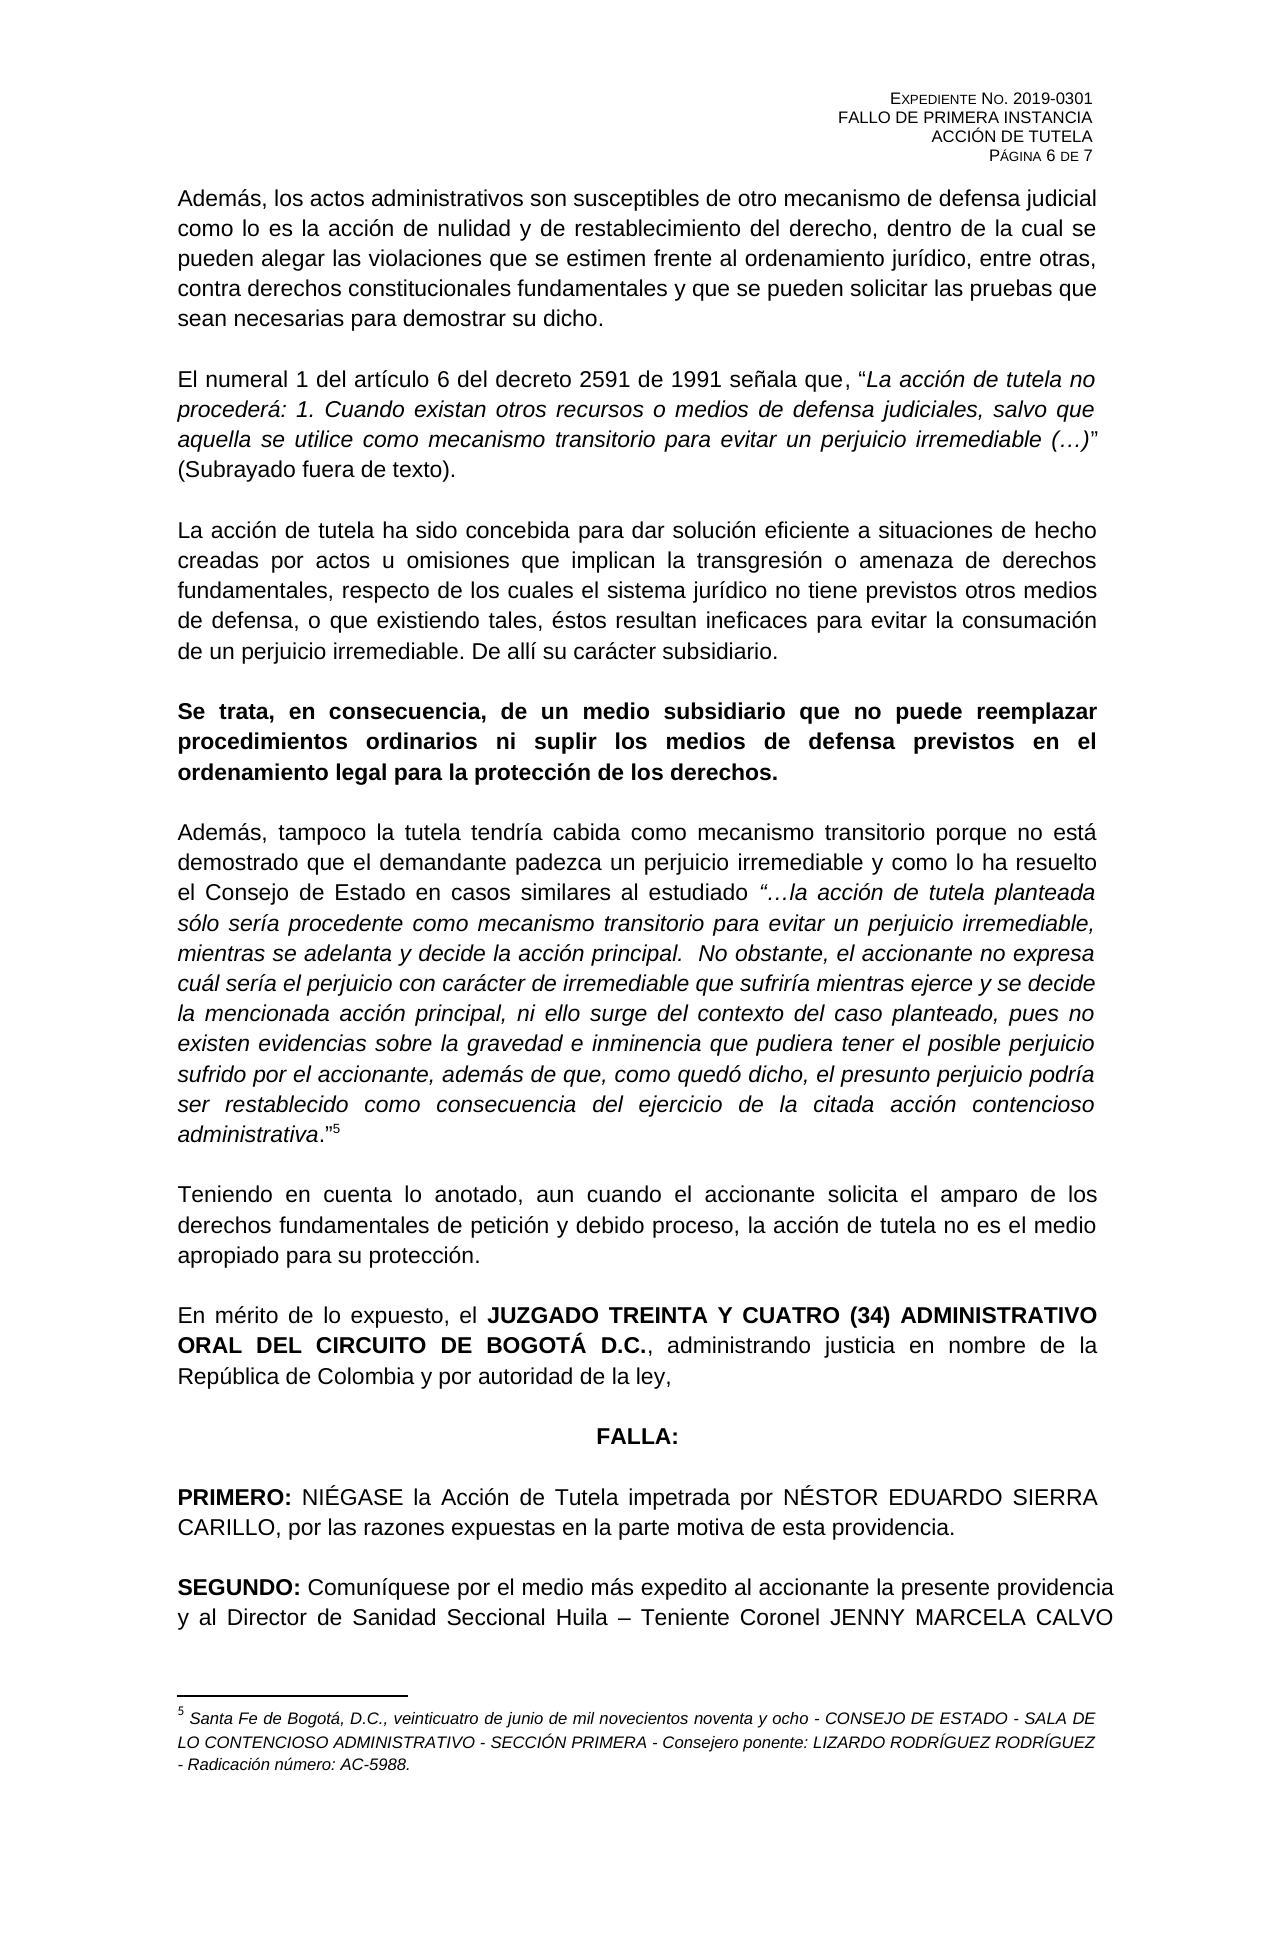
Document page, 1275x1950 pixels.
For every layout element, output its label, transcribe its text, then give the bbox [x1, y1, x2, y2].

text El numeral 1 del artículo 6 del decreto 2591 de 1991 señala que, “La acción de tutela no procederá: 1. Cuando existan otros recursos o medios de defensa judiciales, salvo que aquella se utilice como mecanismo transitorio para evitar un perjuicio irremediable (…)” (Subrayado fuera de texto). [177, 366, 1098, 483]
text FALLA: [177, 1423, 1098, 1449]
text Se trata, en consecuencia, de un medio subsidiario que no puede reemplazar procedimientos ordinarios ni suplir los medios de defensa previstos en el ordenamiento legal para la protección de los derechos. [177, 698, 1098, 785]
text En mérito de lo expuesto, el JUZGADO TREINTA Y CUATRO (34) ADMINISTRATIVO ORAL DEL CIRCUITO DE BOGOTÁ D.C., administrando justicia en nombre de la República de Colombia y por autoridad de la ley, [177, 1302, 1098, 1389]
text La acción de tutela ha sido concebida para dar solución eficiente a situaciones de hecho creadas por actos u omisiones que implican la transgresión o amenaza de derechos fundamentales, respecto de los cuales el sistema jurídico no tiene previstos otros medios de defensa, o que existiendo tales, éstos resultan ineficaces para evitar la consumación de un perjuicio irremediable. De allí su carácter subsidiario. [177, 517, 1098, 664]
text Teniendo en cuenta lo anotado, aun cuando el accionante solicita el amparo de los derechos fundamentales de petición y debido proceso, la acción de tutela no es el medio apropiado para su protección. [177, 1181, 1098, 1268]
text Además, los actos administrativos son susceptibles de otro mecanismo de defensa judicial como lo es la acción de nulidad y de restablecimiento del derecho, dentro de la cual se pueden alegar las violaciones que se estimen frente al ordenamiento jurídico, entre otras, contra derechos constitucionales fundamentales y que se pueden solicitar las pruebas que sean necesarias para demostrar su dicho. [177, 184, 1098, 332]
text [177, 1574, 1115, 1631]
text PRIMERO: NIÉGASE la Acción de Tutela impetrada por NÉSTOR EDUARDO SIERRA CARILLO, por las razones expuestas en la parte motiva de esta providencia. [177, 1483, 1098, 1540]
title Además, tampoco la tutela tendría cabida como mecanismo transitorio porque no está demostrado que el demandante padezca un perjuicio irremediable y como lo ha resuelto el Consejo de Estado en casos similares al estudiado “…la acción de tutela planteada sólo sería procedente como mecanismo transitorio para evitar un perjuicio irremediable, mientras se adelanta y decide la acción principal. No obstante, el accionante no expresa cuál sería el perjuicio con carácter de irremediable que sufriría mientras ejerce y se decide la mencionada acción principal, ni ello surge del contexto del caso planteado, pues no existen evidencias sobre la gravedad e inminencia que pudiera tener el posible perjuicio sufrido por el accionante, además de que, como quedó dicho, el presunto perjuicio podría ser restablecido como consecuencia del ejercicio de la citada acción contencioso administrativa.” [177, 819, 1098, 1147]
